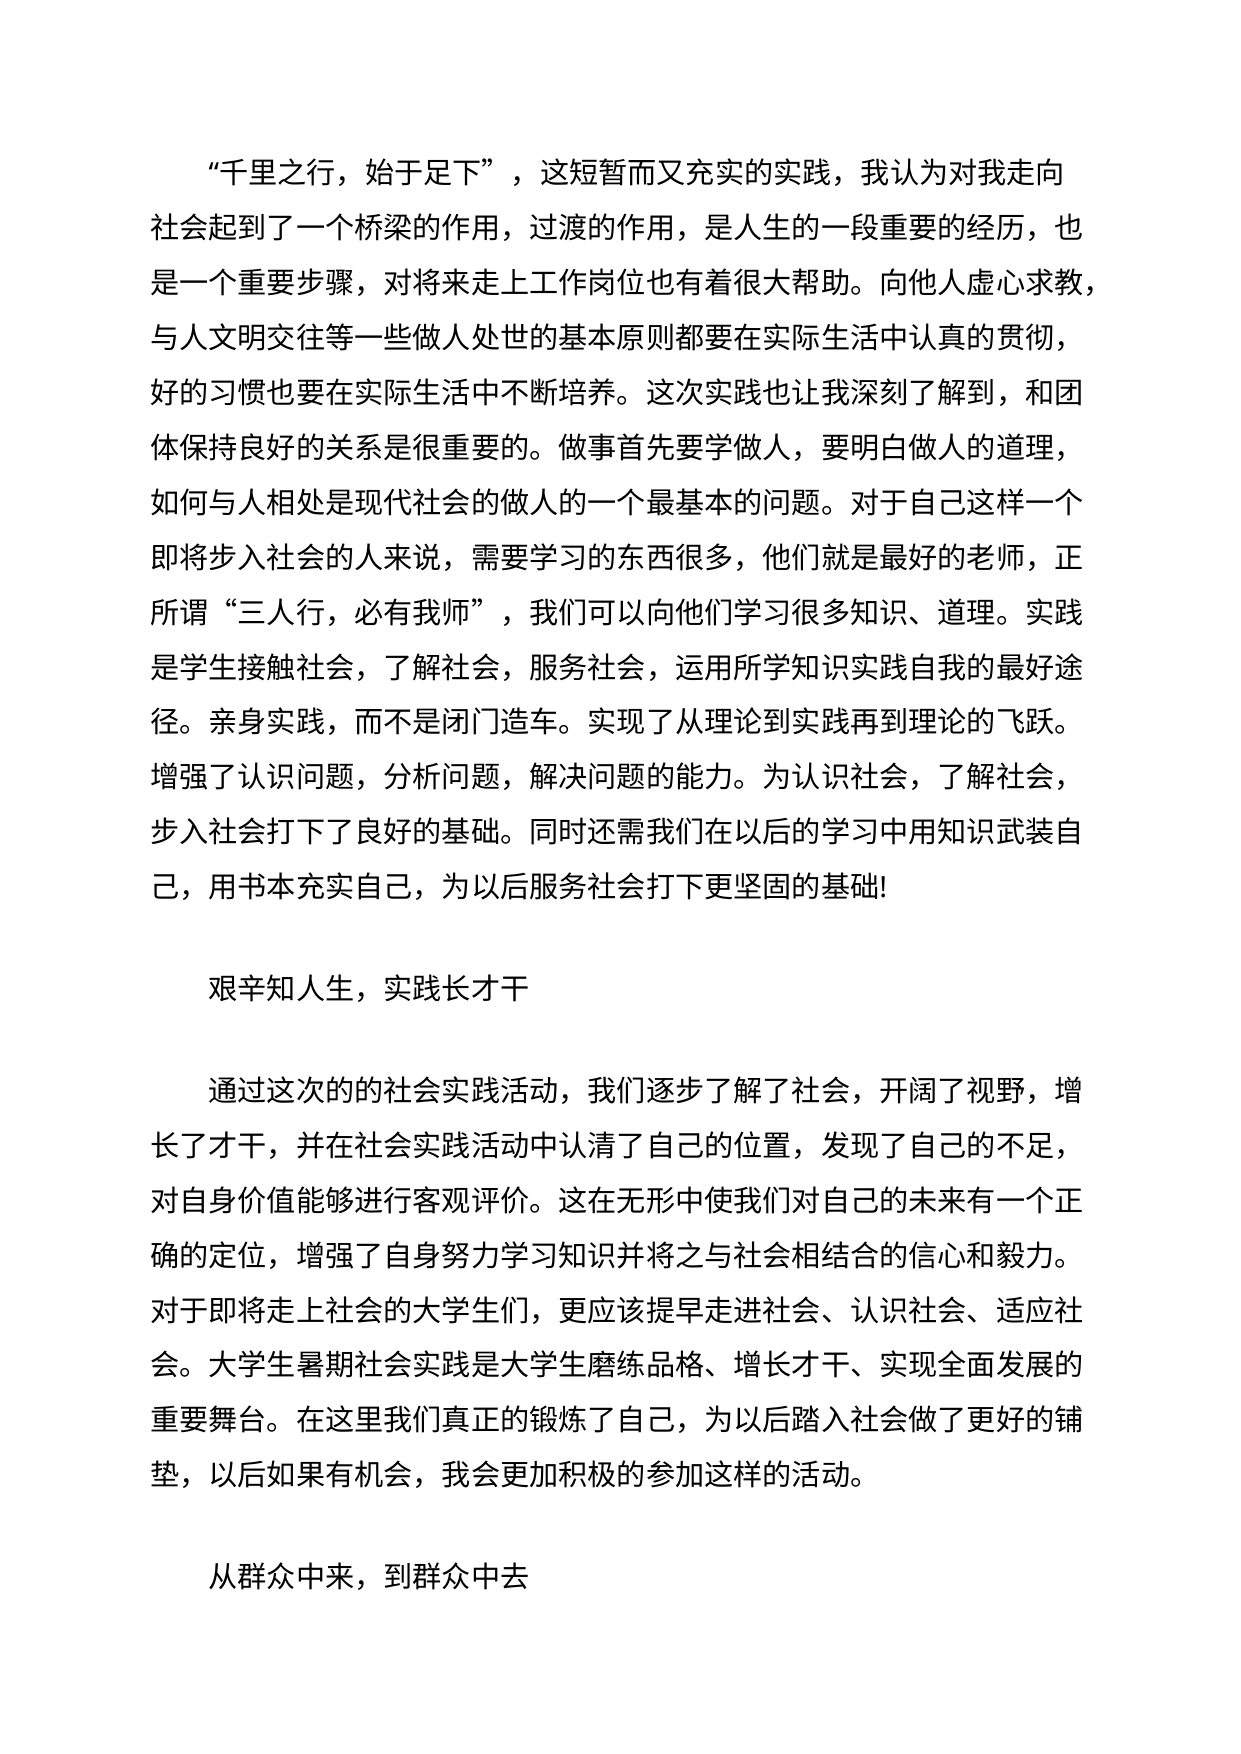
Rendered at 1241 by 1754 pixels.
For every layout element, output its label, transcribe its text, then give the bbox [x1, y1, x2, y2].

text 从群众中来，到群众中去 [150, 1553, 1090, 1596]
text “千里之行，始于足下”，这短暂而又充实的实践，我认为对我走向社会起到了一个桥梁的作用，过渡的作用，是人生的一段重要的经历，也是一个重要步骤，对将来走上工作岗位也有着很大帮助。向他人虚心求教，与人文明交往等一些做人处世的基本原则都要在实际生活中认真的贯彻，好的习惯也要在实际生活中不断培养。这次实践也让我深刻了解到，和团体保持良好的关系是很重要的。做事首先要学做人，要明白做人的道理，如何与人相处是现代社会的做人的一个最基本的问题。对于自己这样一个即将步入社会的人来说，需要学习的东西很多，他们就是最好的老师，正所谓“三人行，必有我师”，我们可以向他们学习很多知识、道理。实践是学生接触社会，了解社会，服务社会，运用所学知识实践自我的最好途径。亲身实践，而不是闭门造车。实现了从理论到实践再到理论的飞跃。增强了认识问题，分析问题，解决问题的能力。为认识社会，了解社会，步入社会打下了良好的基础。同时还需我们在以后的学习中用知识武装自己，用书本充实自己，为以后服务社会打下更坚固的基础! [150, 150, 1090, 906]
text 通过这次的的社会实践活动，我们逐步了解了社会，开阔了视野，增长了才干，并在社会实践活动中认清了自己的位置，发现了自己的不足，对自身价值能够进行客观评价。这在无形中使我们对自己的未来有一个正确的定位，增强了自身努力学习知识并将之与社会相结合的信心和毅力。对于即将走上社会的大学生们，更应该提早走进社会、认识社会、适应社会。大学生暑期社会实践是大学生磨练品格、增长才干、实现全面发展的重要舞台。在这里我们真正的锻炼了自己，为以后踏入社会做了更好的铺垫，以后如果有机会，我会更加积极的参加这样的活动。 [150, 1067, 1090, 1494]
text 艰辛知人生，实践长才干 [150, 966, 1090, 1008]
